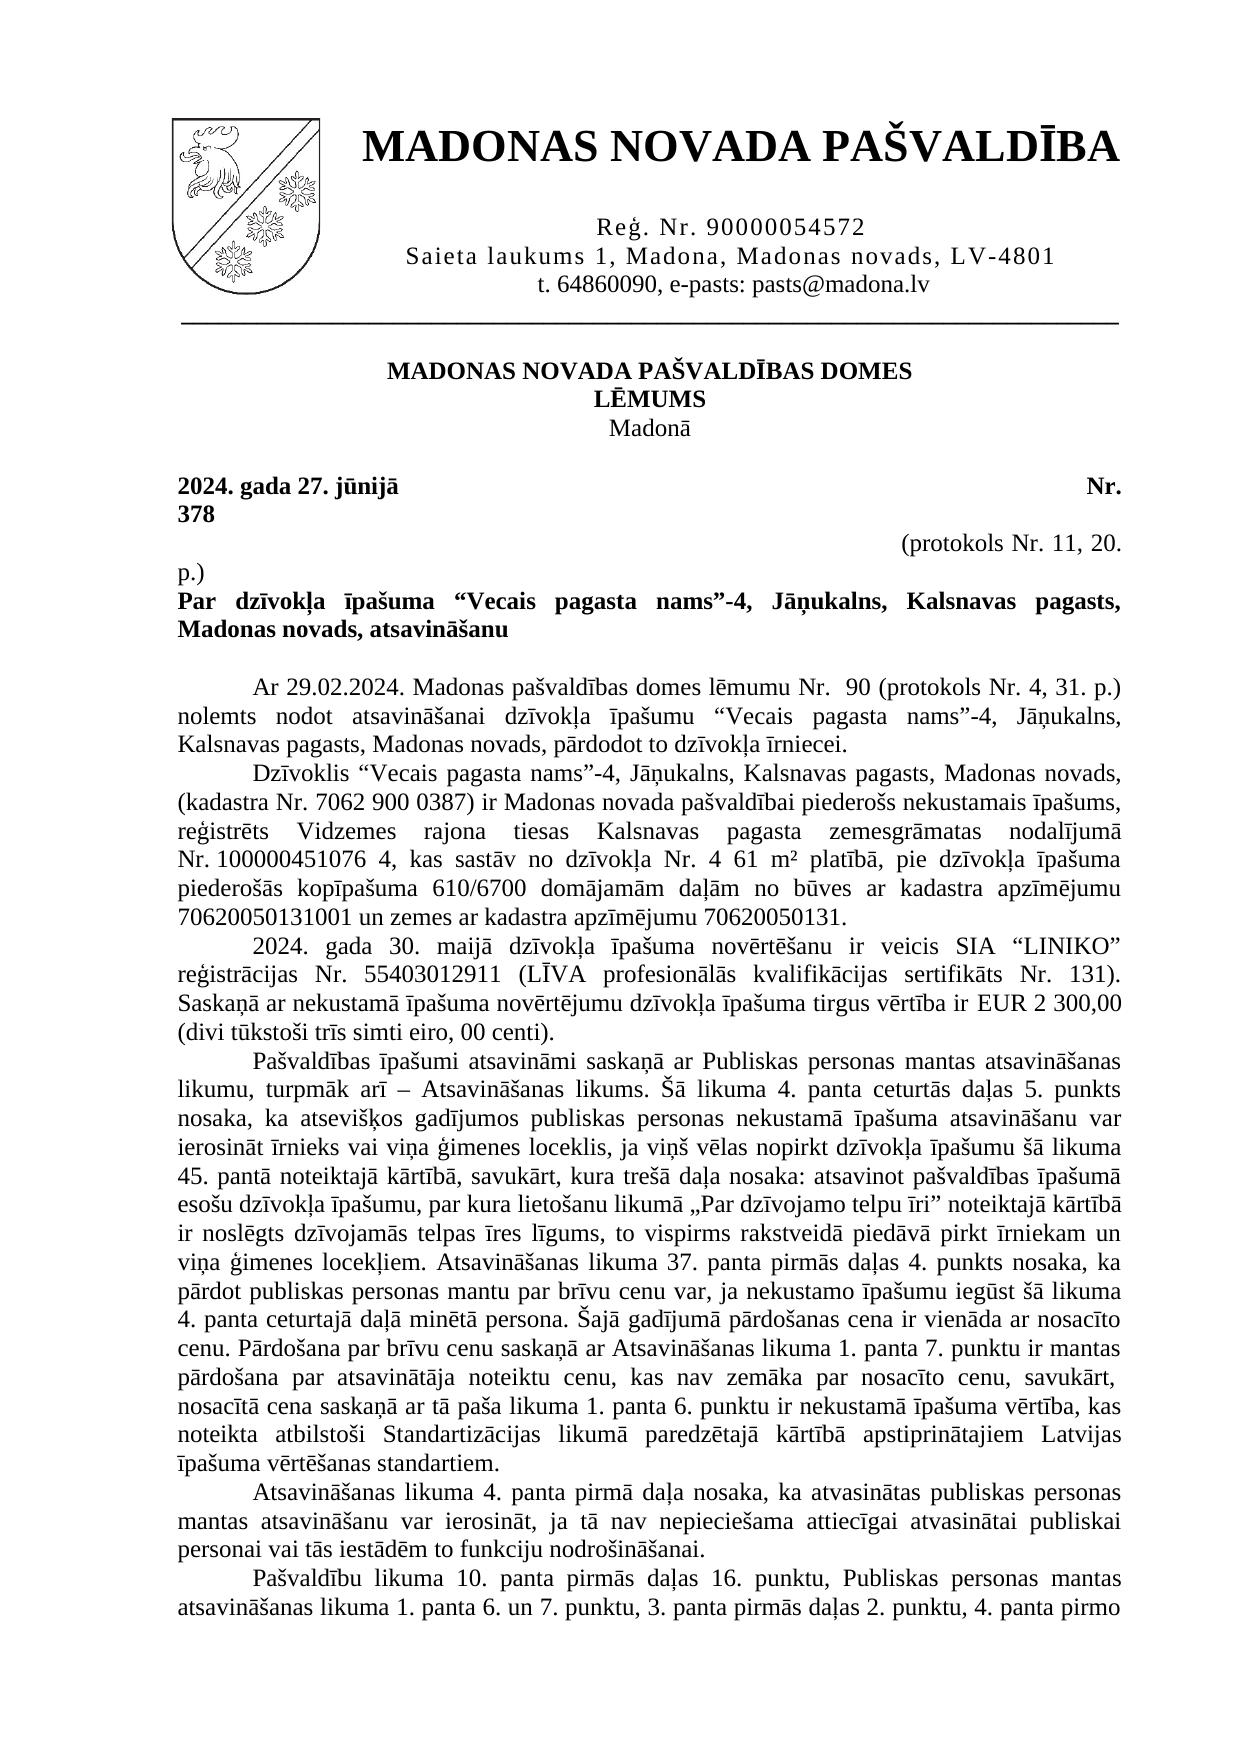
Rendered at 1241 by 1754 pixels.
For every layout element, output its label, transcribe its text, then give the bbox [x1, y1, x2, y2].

text Atsavināšanas likuma 4. panta pirmā daļa nosaka, ka atvasinātas publiskas personas mantas atsavināšanu var ierosināt, ja tā nav nepieciešama attiecīgai atvasinātai publiskai personai vai tās iestādēm to funkciju nodrošināšanai. [177, 1477, 1122, 1563]
text ___________________________________________________________________________ [177, 298, 1122, 327]
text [177, 1563, 1122, 1621]
text MADONAS NOVADA PAŠVALDĪBA [321, 118, 1122, 171]
text (protokols Nr. 11, 20. p.) [177, 528, 1122, 586]
text Par dzīvokļa īpašuma “Vecais pagasta nams”-4, Jāņukalns, Kalsnavas pagasts, Madonas novads, atsavināšanu [177, 586, 1122, 643]
text Saieta laukums 1, Madona, Madonas novads, LV-4801 [321, 241, 1122, 269]
text Pašvaldības īpašumi atsavināmi saskaņā ar Publiskas personas mantas atsavināšanas likumu, turpmāk arī – Atsavināšanas likums. Šā likuma 4. panta ceturtās daļas 5. punkts nosaka, ka atsevišķos gadījumos publiskas personas nekustamā īpašuma atsavināšanu var ierosināt īrnieks vai viņa ģimenes loceklis, ja viņš vēlas nopirkt dzīvokļa īpašumu šā likuma 45. pantā noteiktajā kārtībā, savukārt, kura trešā daļa nosaka: atsavinot pašvaldības īpašumā esošu dzīvokļa īpašumu, par kura lietošanu likumā „Par dzīvojamo telpu īri” noteiktajā kārtībā ir noslēgts dzīvojamās telpas īres līgums, to vispirms rakstveidā piedāvā pirkt īrniekam un viņa ģimenes locekļiem. Atsavināšanas likuma 37. panta pirmās daļas 4. punkts nosaka, ka pārdot publiskas personas mantu par brīvu cenu var, ja nekustamo īpašumu iegūst šā likuma 4. panta ceturtajā daļā minētā persona. Šajā gadījumā pārdošanas cena ir vienāda ar nosacīto cenu. Pārdošana par brīvu cenu saskaņā ar Atsavināšanas likuma 1. panta 7. punktu ir mantas pārdošana par atsavinātāja noteiktu cenu, kas nav zemāka par nosacīto cenu, savukārt, nosacītā cena saskaņā ar tā paša likuma 1. panta 6. punktu ir nekustamā īpašuma vērtība, kas noteikta atbilstoši Standartizācijas likumā paredzētajā kārtībā apstiprinātajiem Latvijas īpašuma vērtēšanas standartiem. [177, 1046, 1122, 1477]
text Ar 29.02.2024. Madonas pašvaldības domes lēmumu Nr. 90 (protokols Nr. 4, 31. p.) nolemts nodot atsavināšanai dzīvokļa īpašumu “Vecais pagasta nams”-4, Jāņukalns, Kalsnavas pagasts, Madonas novads, pārdodot to dzīvokļa īrniecei. [177, 672, 1122, 758]
text LĒMUMS [177, 384, 1122, 413]
picture [171, 118, 321, 295]
text 2024. gada 27. jūnijā Nr. 378 [177, 471, 1122, 528]
text t. 64860090, e-pasts: pasts@madona.lv [177, 269, 1122, 298]
text Madonā [177, 413, 1122, 442]
text Dzīvoklis “Vecais pagasta nams”-4, Jāņukalns, Kalsnavas pagasts, Madonas novads, (kadastra Nr. 7062 900 0387) ir Madonas novada pašvaldībai piederošs nekustamais īpašums, reģistrēts Vidzemes rajona tiesas Kalsnavas pagasta zemesgrāmatas nodalījumā Nr. 100000451076 4, kas sastāv no dzīvokļa Nr. 4 61 m² platībā, pie dzīvokļa īpašuma piederošās kopīpašuma 610/6700 domājamām daļām no būves ar kadastra apzīmējumu 70620050131001 un zemes ar kadastra apzīmējumu 70620050131. [177, 758, 1122, 931]
text Reģ. Nr. 90000054572 [321, 212, 1122, 241]
text MADONAS NOVADA PAŠVALDĪBAS DOMES [177, 356, 1122, 384]
text 2024. gada 30. maijā dzīvokļa īpašuma novērtēšanu ir veicis SIA “LINIKO” reģistrācijas Nr. 55403012911 (LĪVA profesionālās kvalifikācijas sertifikāts Nr. 131). Saskaņā ar nekustamā īpašuma novērtējumu dzīvokļa īpašuma tirgus vērtība ir EUR 2 300,00 (divi tūkstoši trīs simti eiro, 00 centi). [177, 931, 1122, 1046]
